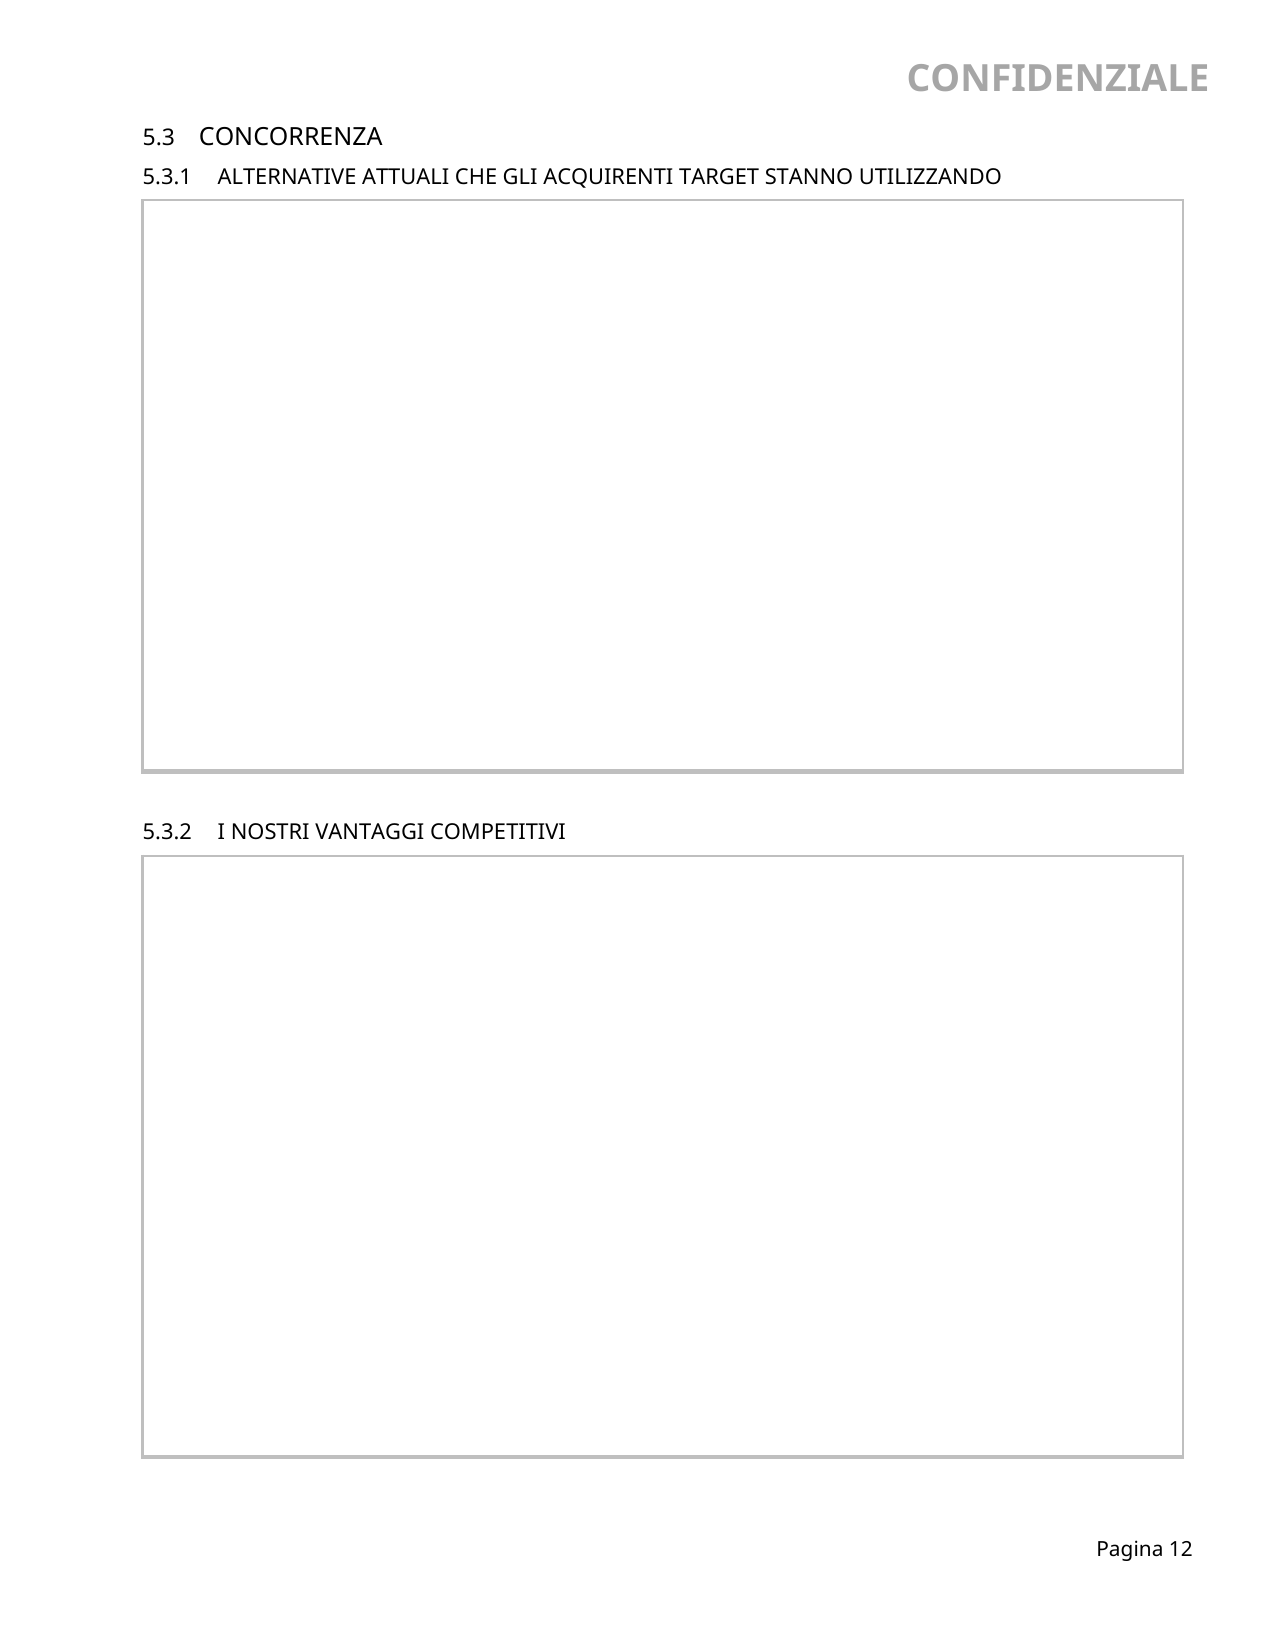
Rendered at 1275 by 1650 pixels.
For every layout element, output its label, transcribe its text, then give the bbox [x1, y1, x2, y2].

subtitle ALTERNATIVE ATTUALI CHE GLI ACQUIRENTI TARGET STANNO UTILIZZANDO [142, 161, 1200, 191]
table_header [144, 857, 1182, 1454]
subtitle I NOSTRI VANTAGGI COMPETITIVI [142, 816, 1200, 846]
subtitle CONCORRENZA [142, 119, 1200, 153]
table_header [144, 201, 1182, 769]
